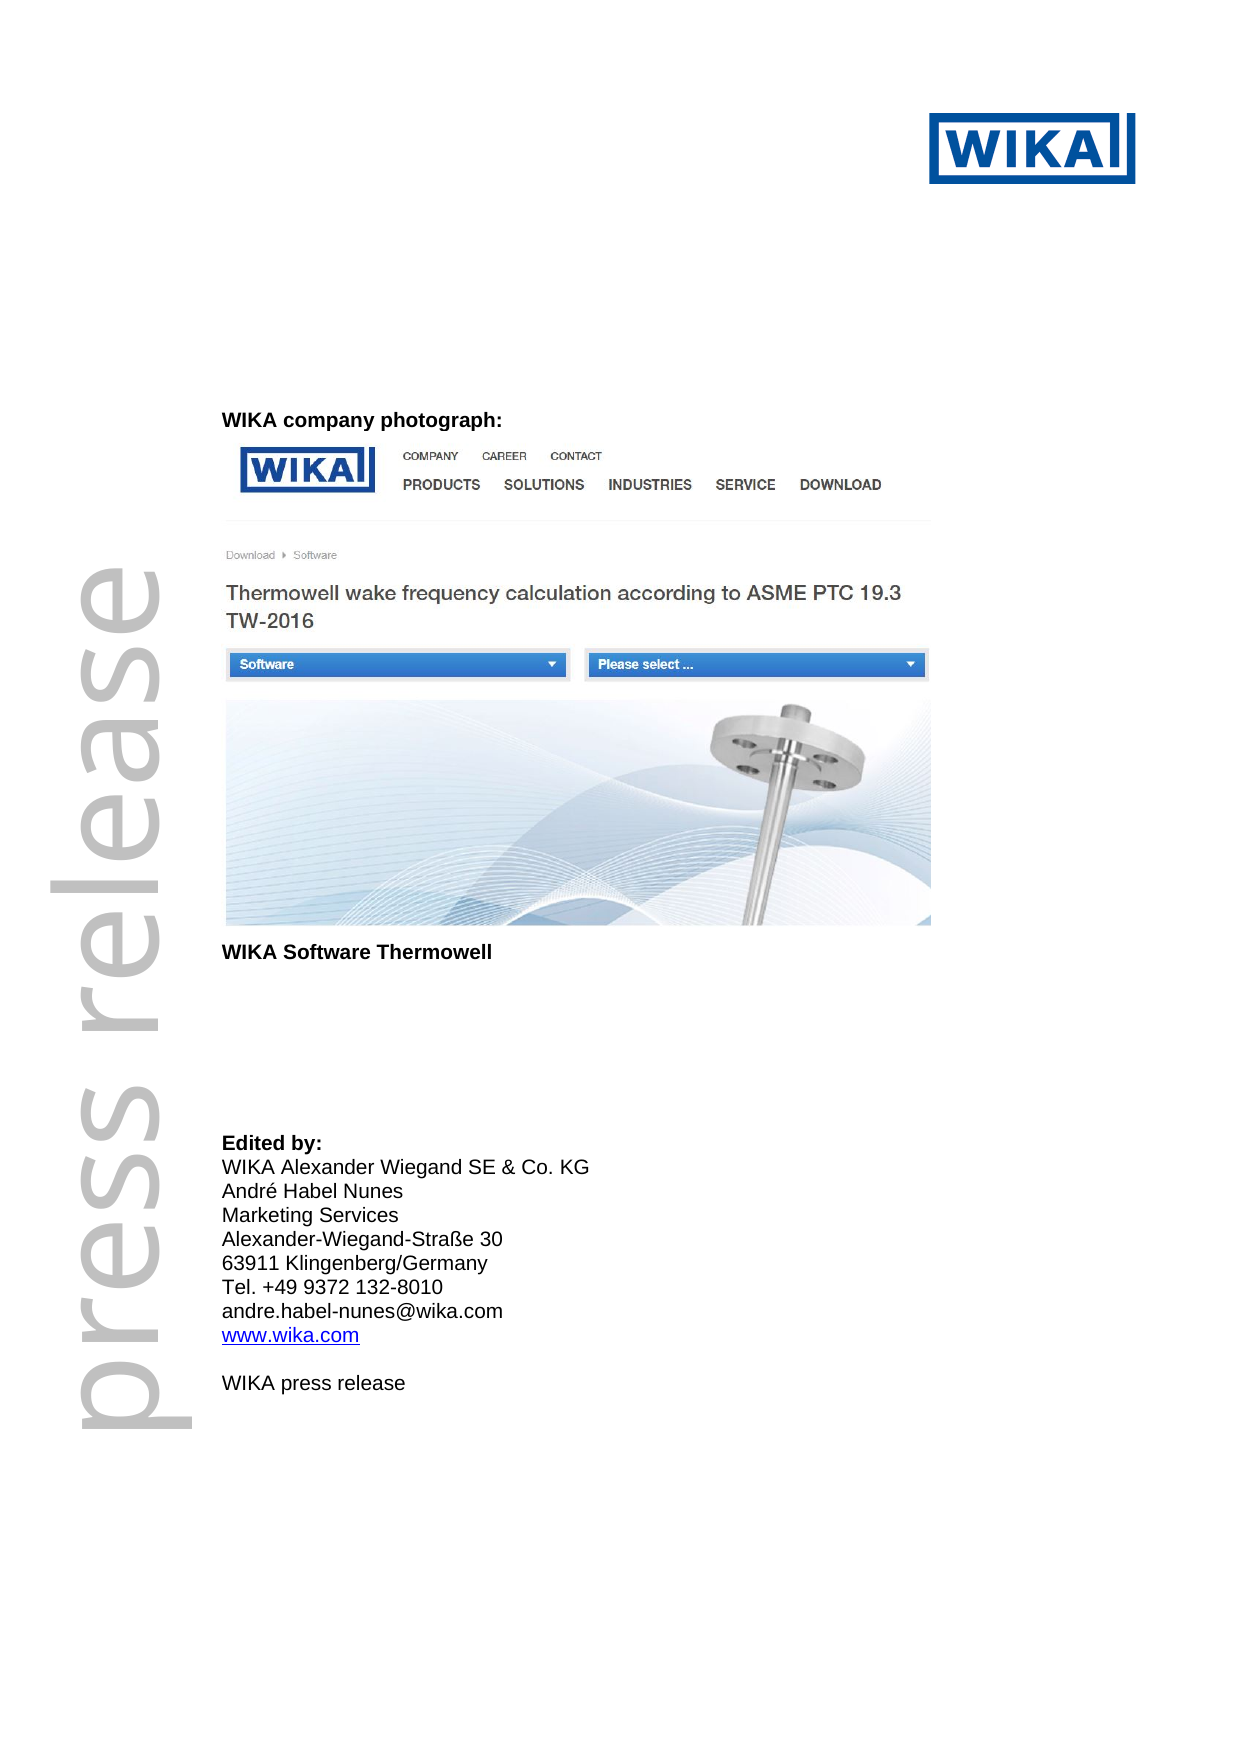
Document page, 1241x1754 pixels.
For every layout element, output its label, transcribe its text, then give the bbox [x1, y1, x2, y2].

text Alexander-Wiegand-Straße 30 [222, 1227, 930, 1251]
text Edited by: [222, 1131, 930, 1155]
picture [929, 113, 1136, 184]
text André Habel Nunes [222, 1179, 930, 1203]
text andre.habel-nunes@wika.com [222, 1299, 930, 1323]
text Tel. +49 9372 132-8010 [222, 1275, 930, 1299]
text WIKA press release [222, 1371, 930, 1395]
text WIKA Software Thermowell [222, 940, 930, 963]
picture [221, 431, 931, 940]
text WIKA company photograph: [222, 408, 930, 431]
text 63911 Klingenberg/Germany [222, 1251, 930, 1275]
text WIKA Alexander Wiegand SE & Co. KG [222, 1155, 930, 1179]
text www.wika.com [222, 1323, 930, 1347]
text Marketing Services [222, 1203, 930, 1227]
